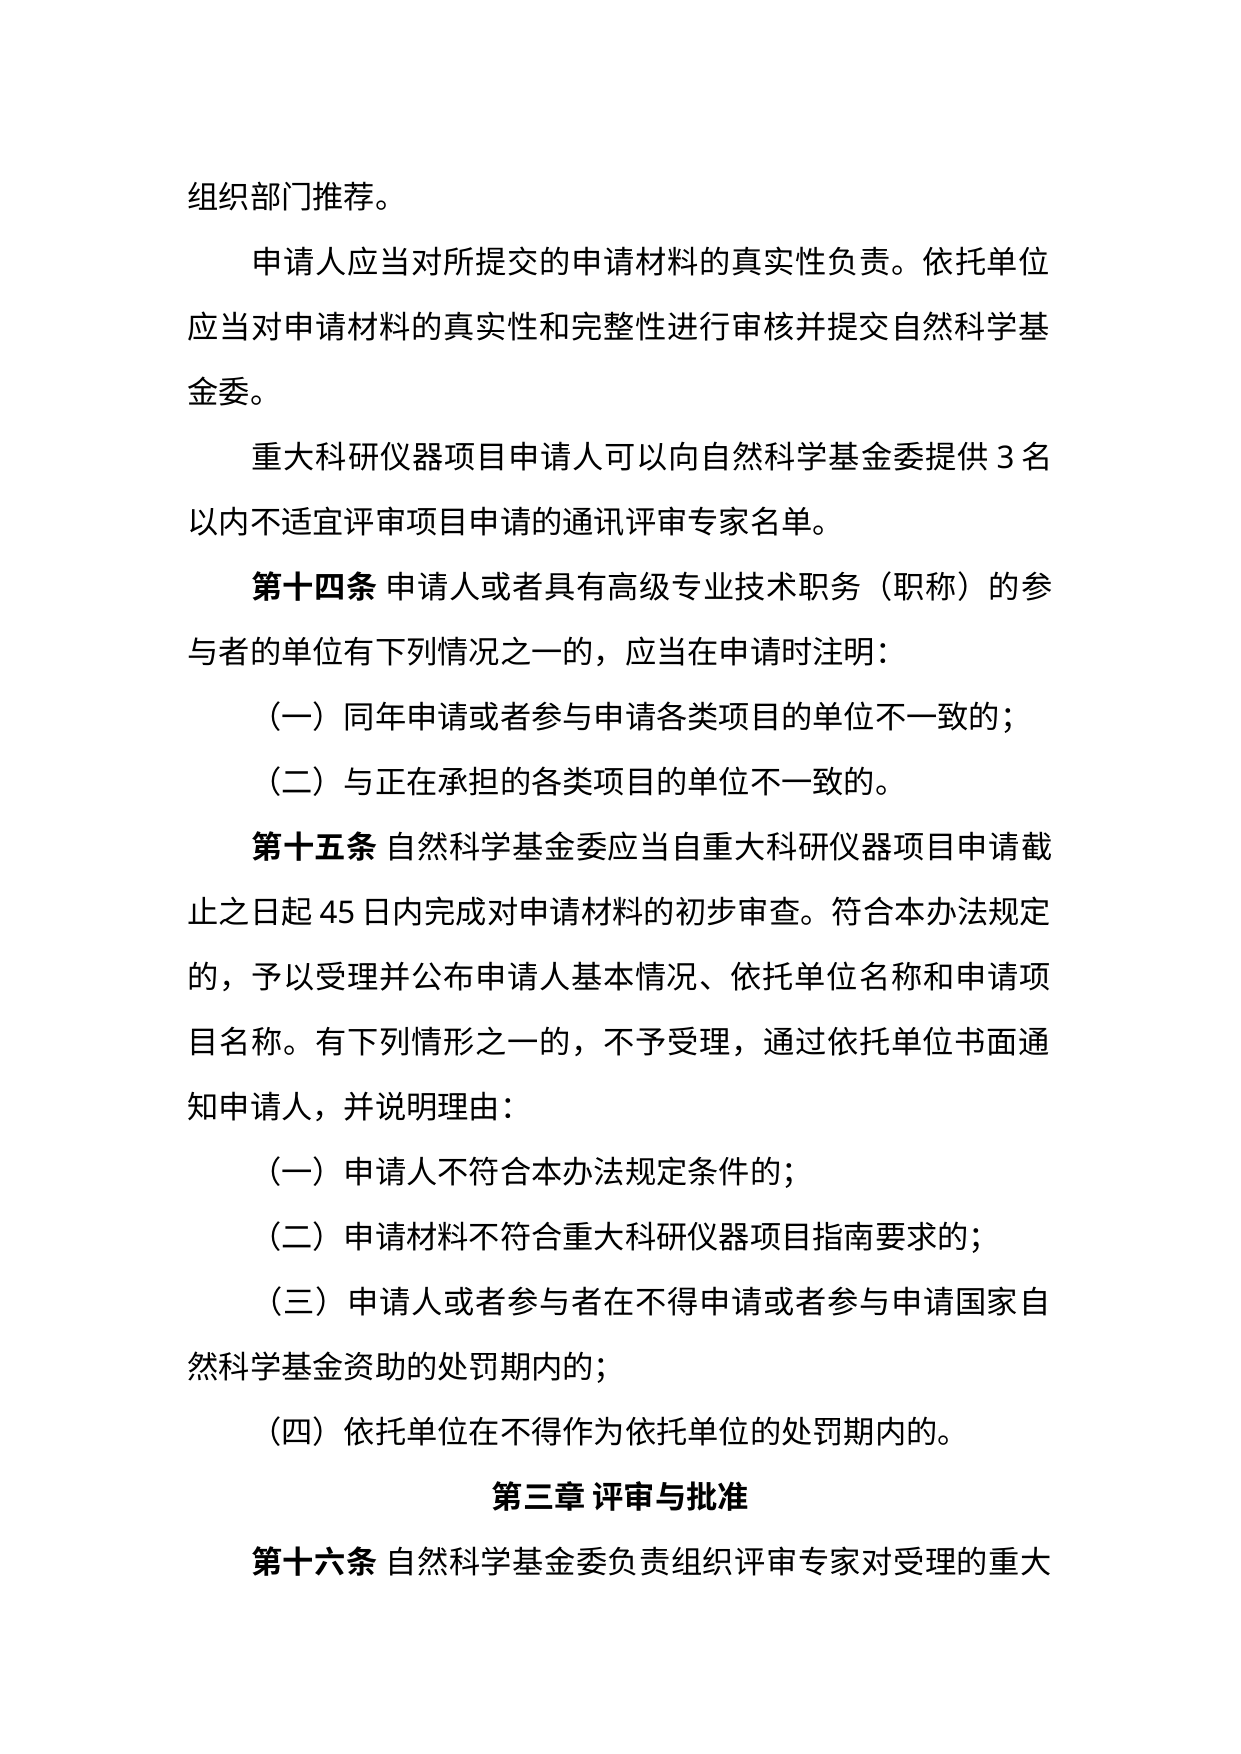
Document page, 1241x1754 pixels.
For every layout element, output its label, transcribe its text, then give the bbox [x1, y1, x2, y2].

text （三）申请人或者参与者在不得申请或者参与申请国家自然科学基金资助的处罚期内的； [187, 1267, 1053, 1397]
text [187, 162, 1053, 227]
text 第三章 评审与批准 [187, 1462, 1053, 1527]
text （二）申请材料不符合重大科研仪器项目指南要求的； [187, 1202, 1053, 1267]
text （一）申请人不符合本办法规定条件的； [187, 1137, 1053, 1202]
text 第十四条 申请人或者具有高级专业技术职务（职称）的参与者的单位有下列情况之一的，应当在申请时注明： [187, 552, 1053, 682]
text （四）依托单位在不得作为依托单位的处罚期内的。 [187, 1397, 1053, 1462]
text 第十五条 自然科学基金委应当自重大科研仪器项目申请截止之日起45日内完成对申请材料的初步审查。符合本办法规定的，予以受理并公布申请人基本情况、依托单位名称和申请项目名称。有下列情形之一的，不予受理，通过依托单位书面通知申请人，并说明理由： [187, 812, 1053, 1137]
text 重大科研仪器项目申请人可以向自然科学基金委提供3名以内不适宜评审项目申请的通讯评审专家名单。 [187, 422, 1053, 552]
text （二）与正在承担的各类项目的单位不一致的。 [187, 747, 1053, 812]
text 申请人应当对所提交的申请材料的真实性负责。依托单位应当对申请材料的真实性和完整性进行审核并提交自然科学基金委。 [187, 227, 1053, 422]
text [187, 1527, 1053, 1592]
text （一）同年申请或者参与申请各类项目的单位不一致的； [187, 682, 1053, 747]
